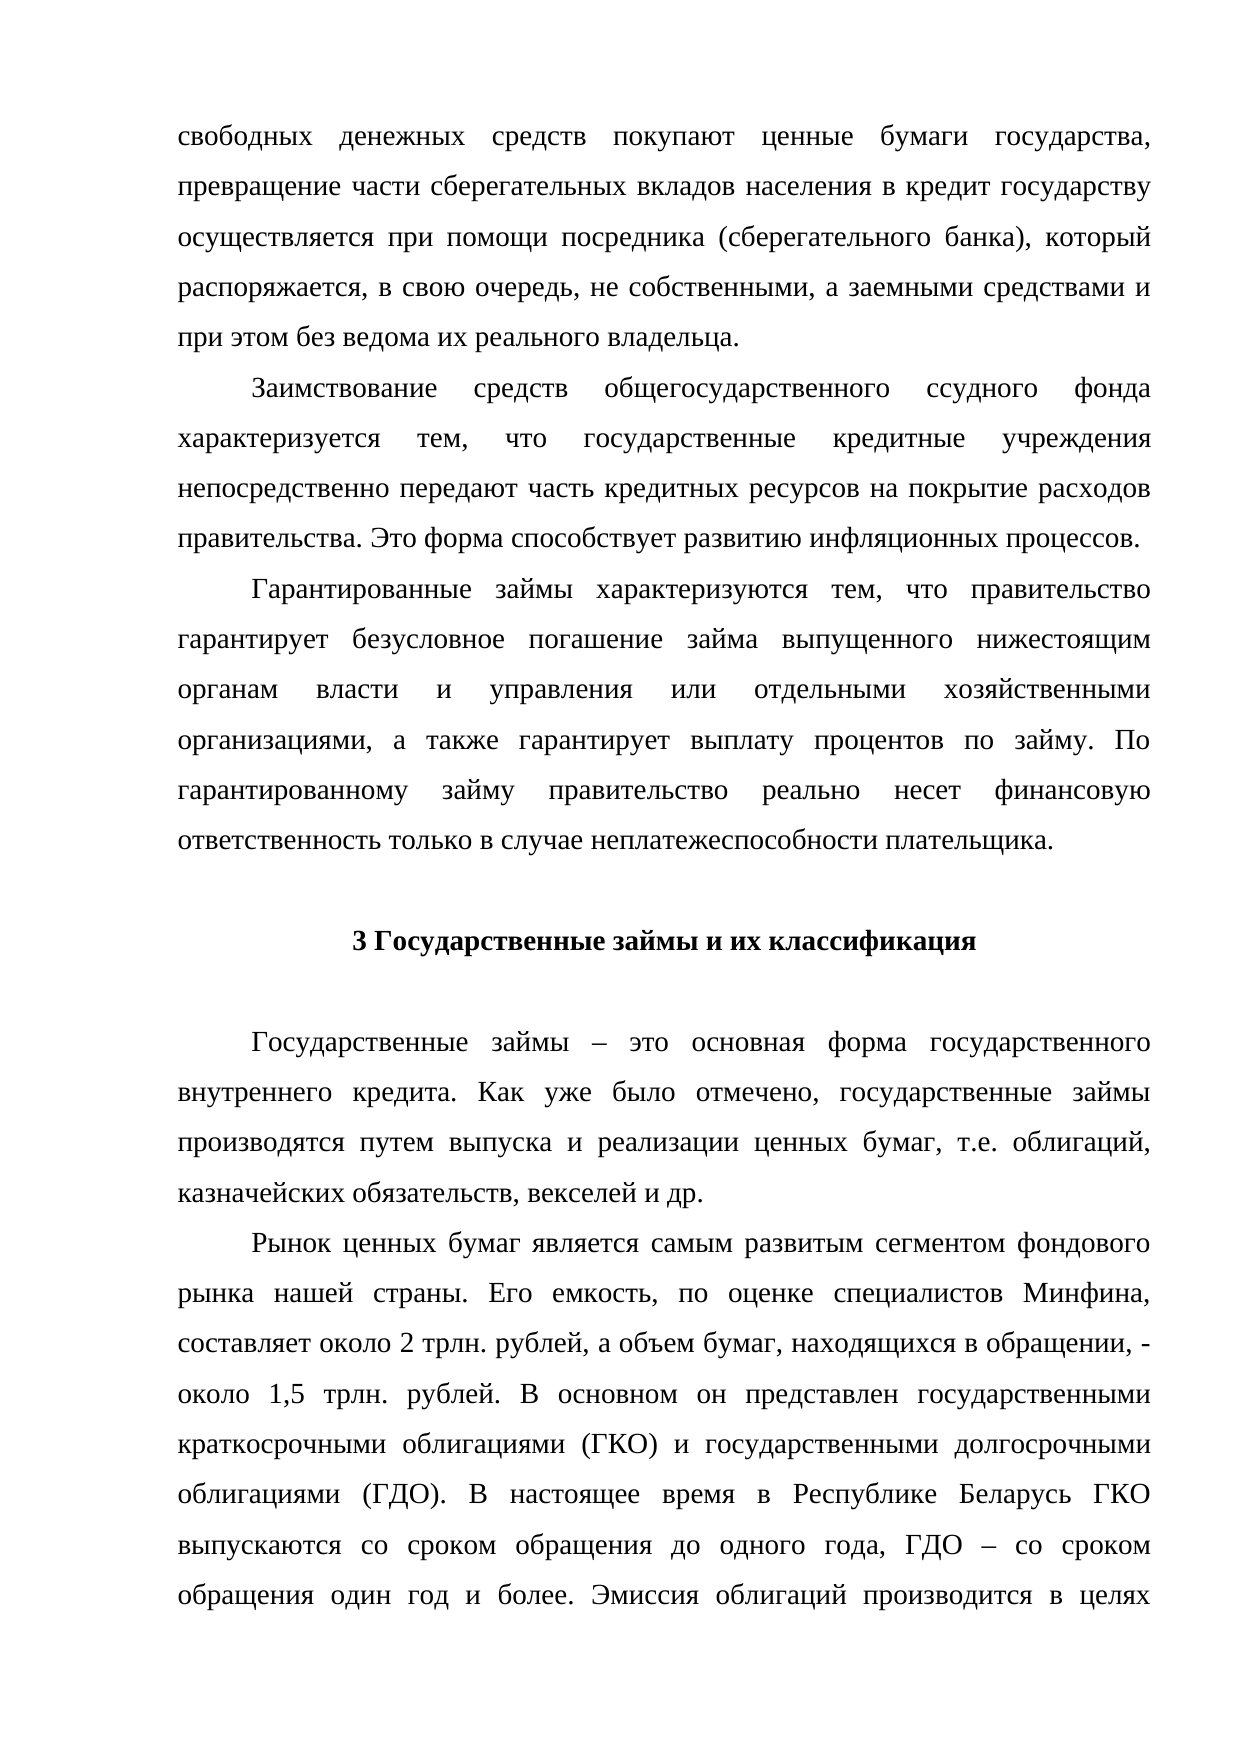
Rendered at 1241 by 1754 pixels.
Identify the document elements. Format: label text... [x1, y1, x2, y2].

text Государственные займы – это основная форма государственного внутреннего кредита. Как уже было отмечено, государственные займы производятся путем выпуска и реализации ценных бумаг, т.е. облигаций, казначейских обязательств, векселей и др. [177, 1024, 1152, 1208]
text Гарантированные займы характеризуются тем, что правительство гарантирует безусловное погашение займа выпущенного нижестоящим органам власти и управления или отдельными хозяйственными организациями, а также гарантирует выплату процентов по займу. По гарантированному займу правительство реально несет финансовую ответственность только в случае неплатежеспособности плательщика. [177, 571, 1152, 856]
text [177, 1225, 1152, 1611]
text Заимствование средств общегосударственного ссудного фонда характеризуется тем, что государственные кредитные учреждения непосредственно передают часть кредитных ресурсов на покрытие расходов правительства. Это форма способствует развитию инфляционных процессов. [177, 370, 1152, 554]
text 3 Государственные займы и их классификация [177, 923, 1152, 957]
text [177, 118, 1152, 353]
